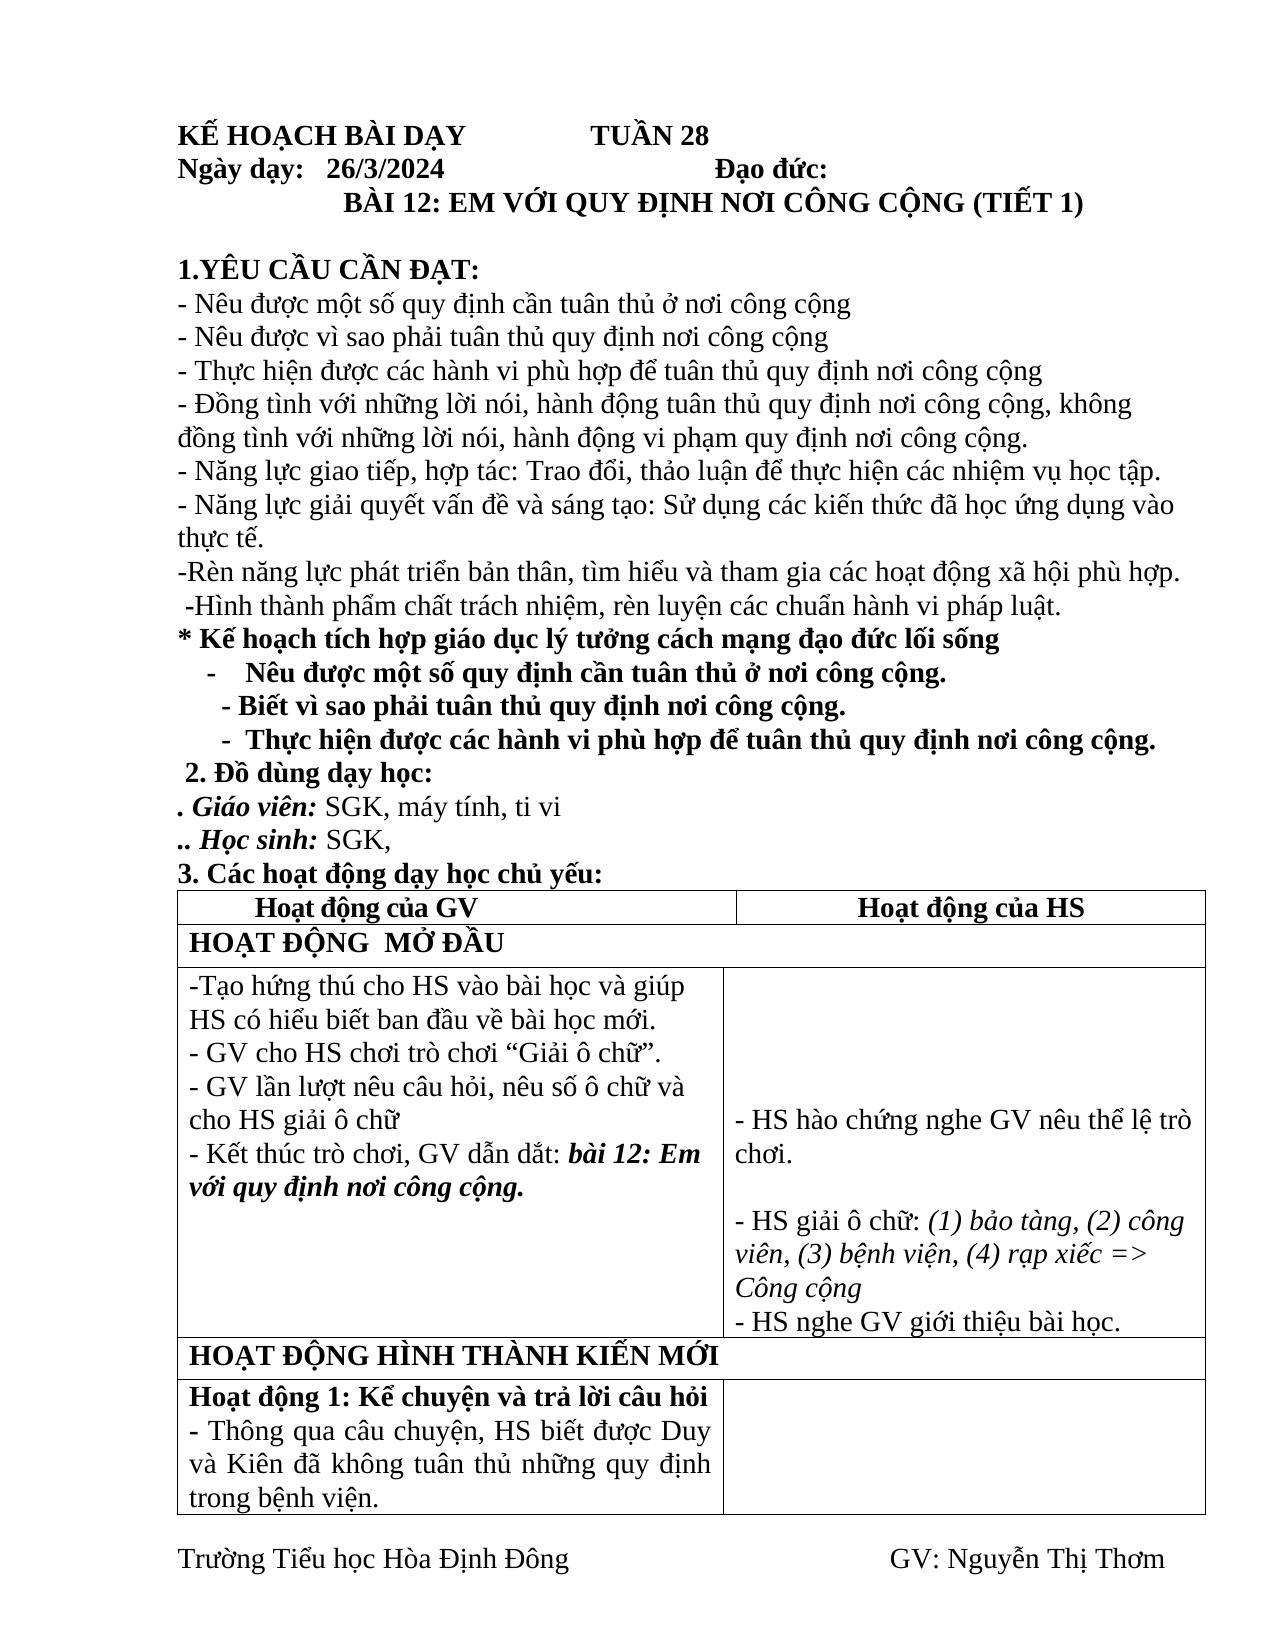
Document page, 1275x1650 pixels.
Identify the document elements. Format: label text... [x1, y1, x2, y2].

text - Đồng tình với những lời nói, hành động tuân thủ quy định nơi công cộng, không đồng tình với những lời nói, hành động vi phạm quy định nơi công cộng. [177, 386, 1186, 453]
text . Giáo viên: SGK, máy tính, ti vi [177, 789, 1186, 822]
text Ngày dạy: 26/3/2024 Đạo đức: [177, 152, 1186, 185]
text - Năng lực giải quyết vấn đề và sáng tạo: Sử dụng các kiến thức đã học ứng dụng vào thực tế. [177, 487, 1186, 554]
text 2. Đồ dùng dạy học: [177, 755, 1186, 789]
text KẾ HOẠCH BÀI DẠY TUẦN 28 [177, 118, 1186, 152]
table_cell -Tạo hứng thú cho HS vào bài học và giúp HS có hiểu biết ban đầu về bài học mới. - GV cho HS chơi trò chơi “Giải ô chữ”. - GV lần lượt nêu câu hỏi, nêu số ô chữ và cho HS giải ô chữ - Kết thúc trò chơi, GV dẫn dắt: bài 12: Em với quy định nơi công cộng. [178, 968, 723, 1337]
text - Thực hiện được các hành vi phù hợp để tuân thủ quy định nơi công cộng. [177, 722, 1186, 755]
subtitle BÀI 12: EM VỚI QUY ĐỊNH NƠI CÔNG CỘNG (TIẾT 1) [240, 185, 1186, 219]
text * Kế hoạch tích hợp giáo dục lý tưởng cách mạng đạo đức lối sống [177, 621, 1186, 655]
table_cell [724, 1380, 1205, 1514]
text - Năng lực giao tiếp, hợp tác: Trao đổi, thảo luận để thực hiện các nhiệm vụ học tập. [177, 453, 1186, 487]
text 1.YÊU CẦU CẦN ĐẠT: [177, 252, 1186, 286]
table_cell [178, 1380, 723, 1514]
text -Rèn năng lực phát triển bản thân, tìm hiểu và tham gia các hoạt động xã hội phù hợp. [177, 554, 1186, 588]
table_cell HOẠT ĐỘNG MỞ ĐẦU [178, 925, 1205, 967]
text -Hình thành phẩm chất trách nhiệm, rèn luyện các chuẩn hành vi pháp luật. [177, 588, 1186, 621]
table_cell HOẠT ĐỘNG HÌNH THÀNH KIẾN MỚI [178, 1338, 1205, 1378]
table_cell - HS hào chứng nghe GV nêu thể lệ trò chơi. - HS giải ô chữ: (1) bảo tàng, (2) công viên, (3) bệnh viện, (4) rạp xiếc => Công cộng - HS nghe GV giới thiệu bài học. [724, 968, 1205, 1337]
text - Nêu được một số quy định cần tuân thủ ở nơi công cộng [177, 286, 1186, 319]
text - Nêu được một số quy định cần tuân thủ ở nơi công cộng. [177, 655, 1186, 688]
text - Biết vì sao phải tuân thủ quy định nơi công cộng. [177, 688, 1186, 722]
text - Thực hiện được các hành vi phù hợp để tuân thủ quy định nơi công cộng [177, 353, 1186, 386]
table_header Hoạt động của HS [737, 891, 1205, 924]
text .. Học sinh: SGK, [177, 822, 1186, 856]
text 3. Các hoạt động dạy học chủ yếu: [177, 856, 1186, 889]
text - Nêu được vì sao phải tuân thủ quy định nơi công cộng [177, 319, 1186, 353]
table_header Hoạt động của GV [178, 891, 736, 924]
